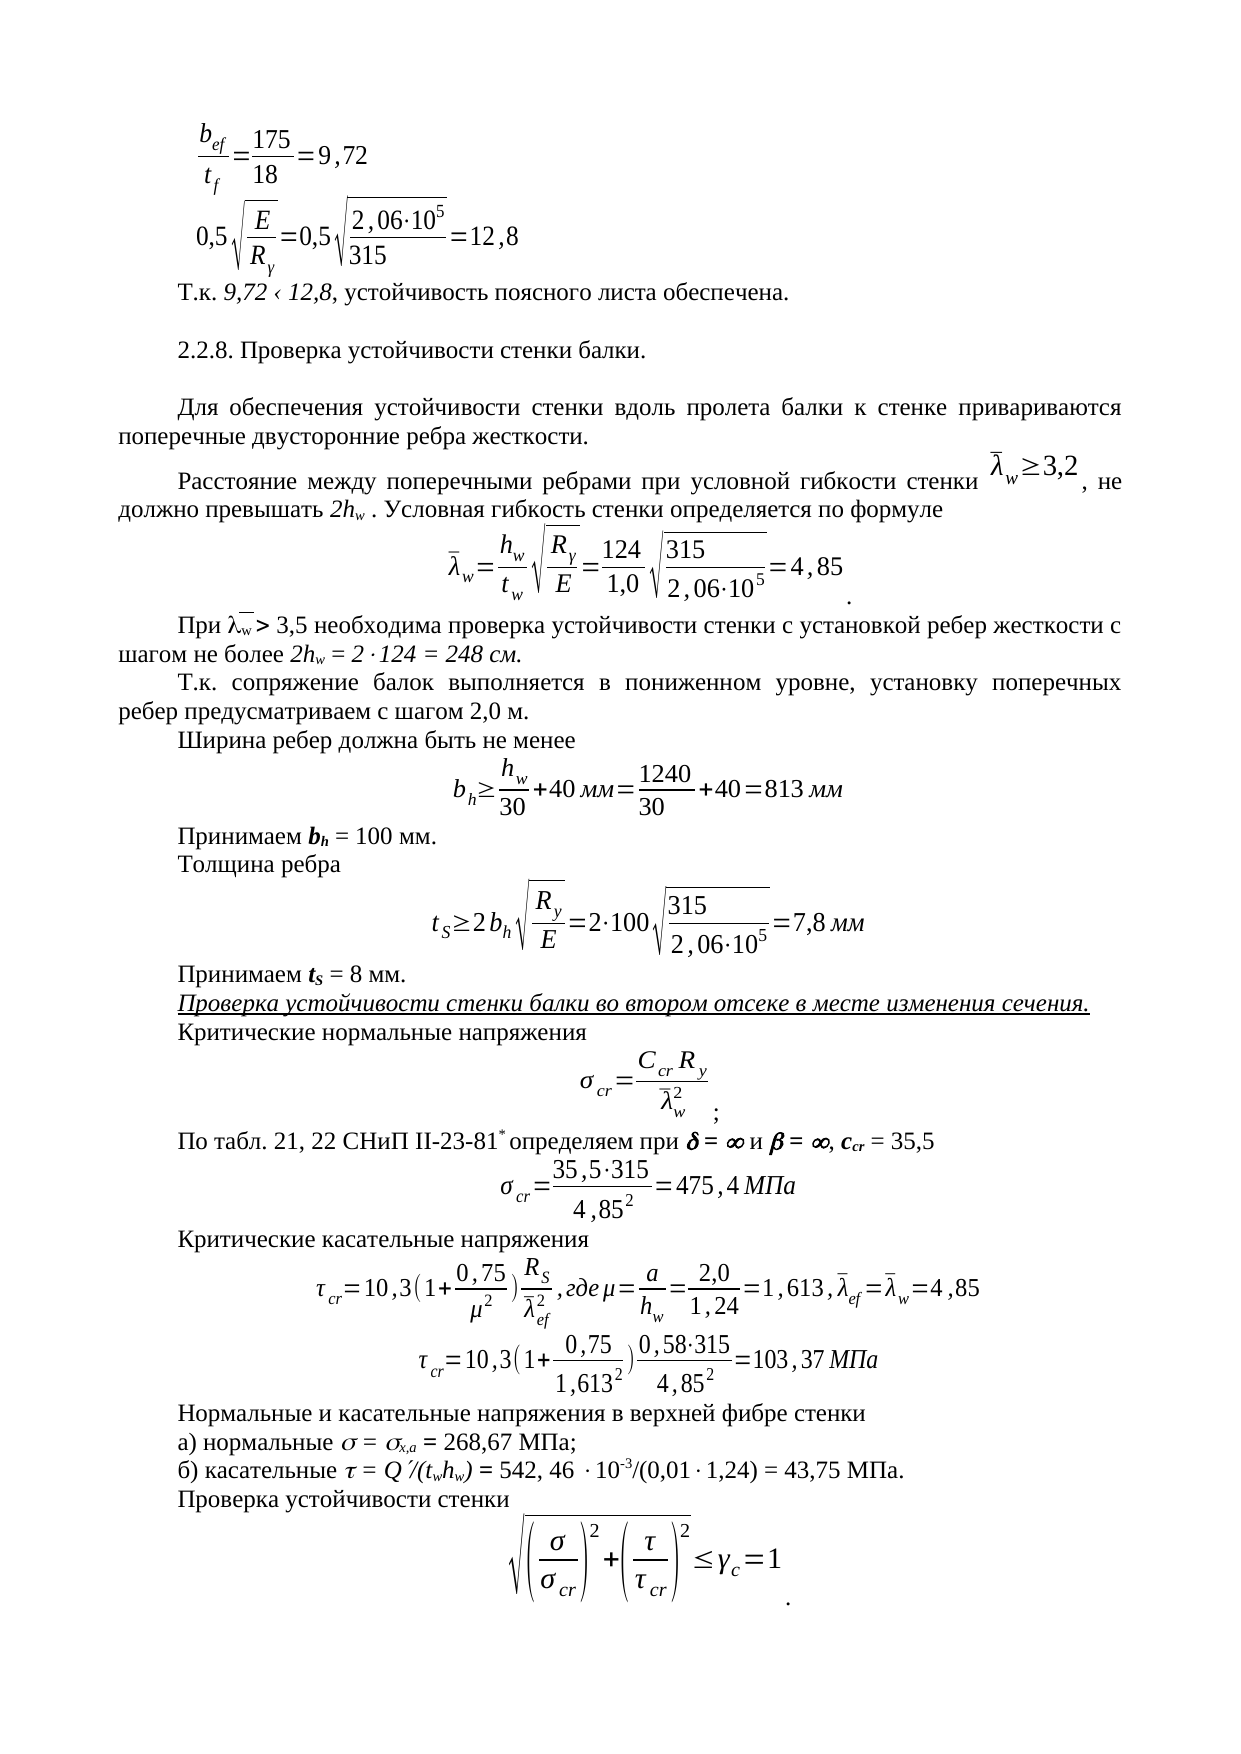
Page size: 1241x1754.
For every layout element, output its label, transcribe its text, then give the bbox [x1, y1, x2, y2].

text а) нормальные = х,а = 268,67 МПа; [118, 1427, 1122, 1455]
text Критические касательные напряжения [118, 1224, 1122, 1252]
text По табл. 21, 22 СНиП II-23-81* определяем при = и = , сcr = 35,5 [118, 1126, 1122, 1155]
text Принимаем bh = 100 мм. [118, 821, 1122, 849]
text Нормальные и касательные напряжения в верхней фибре стенки [118, 1398, 1122, 1427]
text При w 3,5 необходима проверка устойчивости стенки с установкой ребер жесткости с шагом не более 2hw = 2124 = 248 см. [118, 610, 1122, 667]
text Принимаем tS = 8 мм. [118, 959, 1122, 988]
text Т.к. 9,72 ‹ 12,8, устойчивость поясного листа обеспечена. [118, 277, 1122, 306]
text Для обеспечения устойчивости стенки вдоль пролета балки к стенке привариваются поперечные двусторонние ребра жесткости. [118, 392, 1122, 450]
text Толщина ребра [118, 849, 1122, 878]
text . [118, 1513, 1122, 1610]
text б) касательные = Q/(twhw) = 542, 46 10-3/(0,011,24) = 43,75 МПа. [118, 1455, 1122, 1484]
text Ширина ребер должна быть не менее [118, 725, 1122, 754]
text Расстояние между поперечными ребрами при условной гибкости стенки , не должно превышать 2hw . Условная гибкость стенки определяется по формуле [118, 450, 1122, 523]
text Критические нормальные напряжения [118, 1017, 1122, 1046]
text 2.2.8. Проверка устойчивости стенки балки. [118, 335, 1122, 364]
text Проверка устойчивости стенки [118, 1484, 1122, 1513]
text Проверка устойчивости стенки балки во втором отсеке в месте изменения сечения. [118, 988, 1122, 1017]
text Т.к. сопряжение балок выполняется в пониженном уровне, установку поперечных ребер предусматриваем с шагом 2,0 м. [118, 667, 1122, 725]
text ; [118, 1046, 1122, 1126]
text . [118, 523, 1122, 610]
